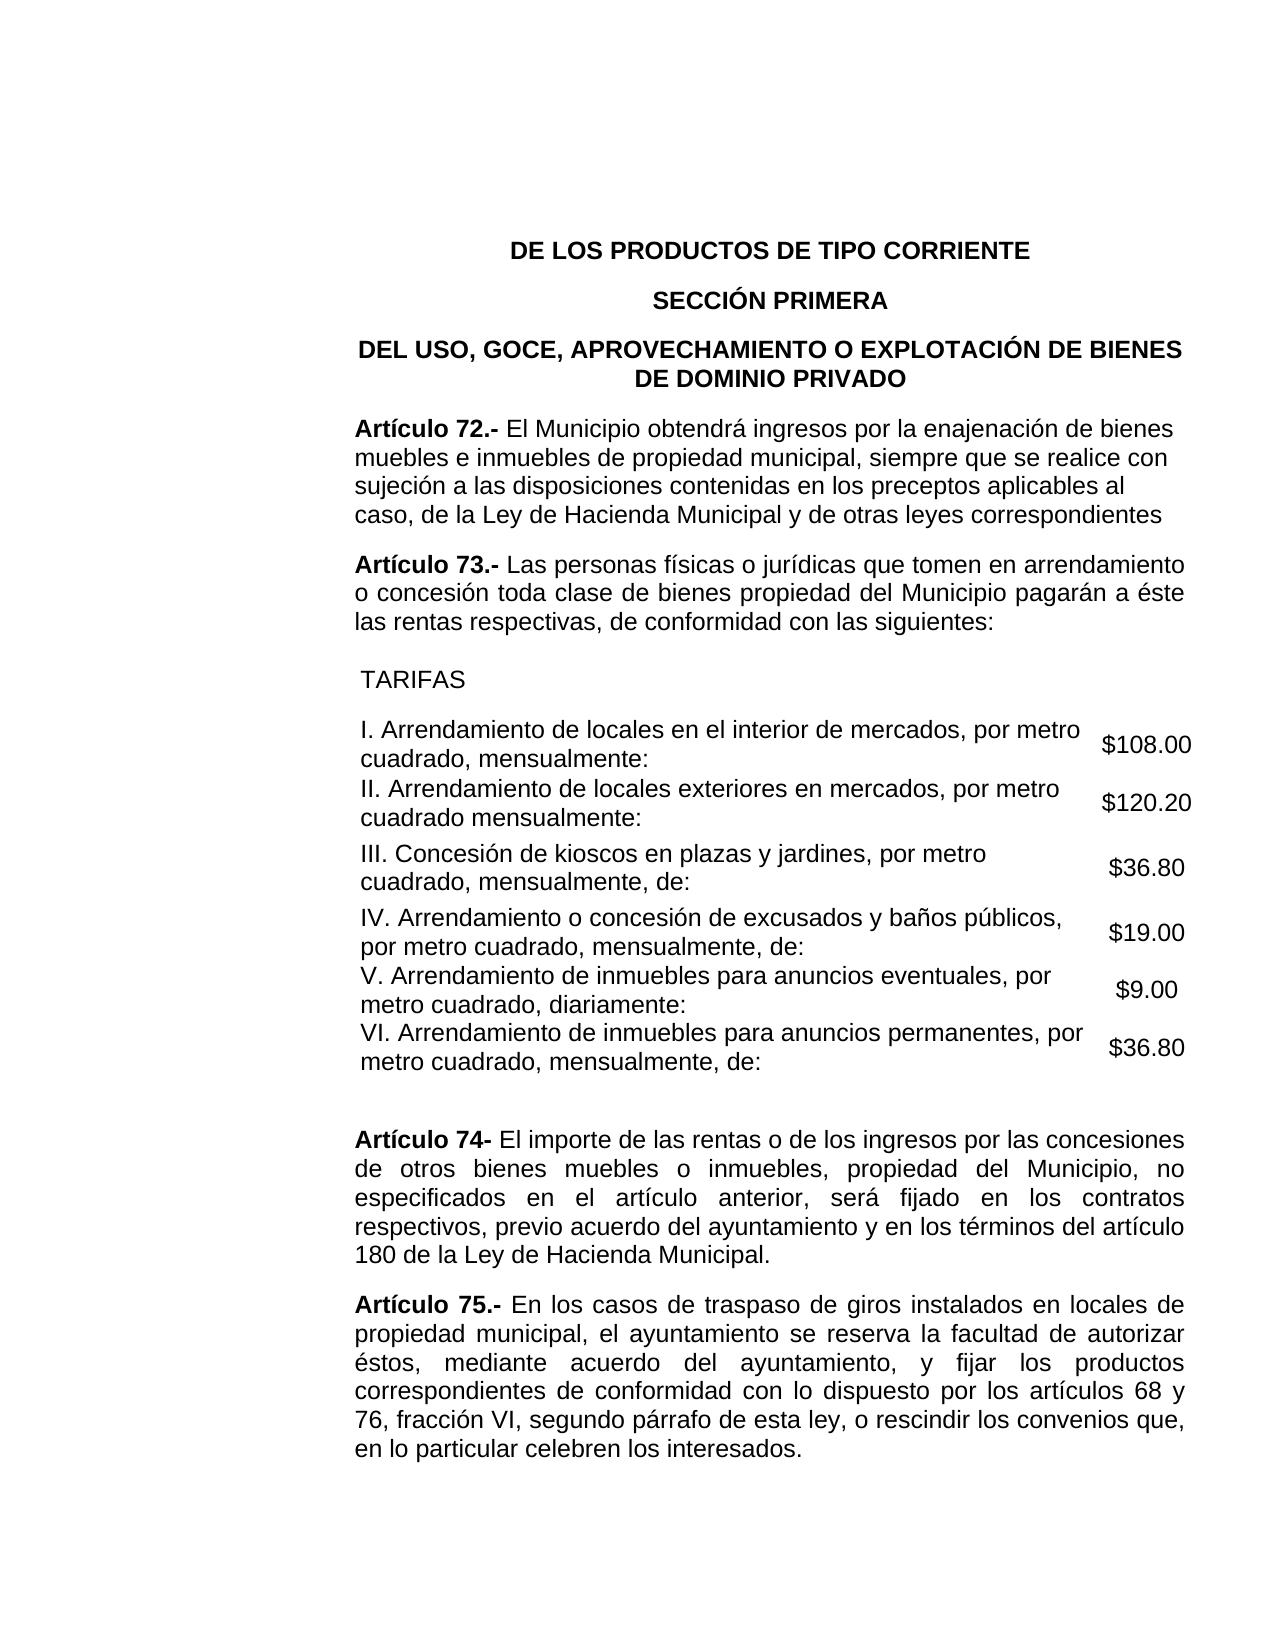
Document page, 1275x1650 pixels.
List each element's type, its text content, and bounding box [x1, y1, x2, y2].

text Artículo 73.- Las personas físicas o jurídicas que tomen en arrendamiento o concesión toda clase de bienes propiedad del Municipio pagarán a éste las rentas respectivas, de conformidad con las siguientes: [354, 550, 1186, 636]
text Artículo 72.- El Municipio obtendrá ingresos por la enajenación de bienes muebles e inmuebles de propiedad municipal, siempre que se realice con sujeción a las disposiciones contenidas en los preceptos aplicables al caso, de la Ley de Hacienda Municipal y de otras leyes correspondientes [354, 414, 1186, 529]
text Artículo 74- El importe de las rentas o de los ingresos por las concesiones de otros bienes muebles o inmuebles, propiedad del Municipio, no especificados en el artículo anterior, será fijado en los contratos respectivos, previo acuerdo del ayuntamiento y en los términos del artículo 180 de la Ley de Hacienda Municipal. [354, 1125, 1186, 1269]
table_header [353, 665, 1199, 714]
text SECCIÓN PRIMERA [354, 286, 1186, 315]
text Artículo 75.- En los casos de traspaso de giros instalados en locales de propiedad municipal, el ayuntamiento se reserva la facultad de autorizar éstos, mediante acuerdo del ayuntamiento, y fijar los productos correspondientes de conformidad con lo dispuesto por los artículos 68 y 76, fracción VI, segundo párrafo de esta ley, o rescindir los convenios que, en lo particular celebren los interesados. [354, 1290, 1186, 1462]
text DEL USO, GOCE, APROVECHAMIENTO O EXPLOTACIÓN DE BIENES DE DOMINIO PRIVADO [354, 336, 1186, 393]
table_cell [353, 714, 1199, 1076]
text DE LOS PRODUCTOS DE TIPO CORRIENTE [354, 236, 1186, 265]
